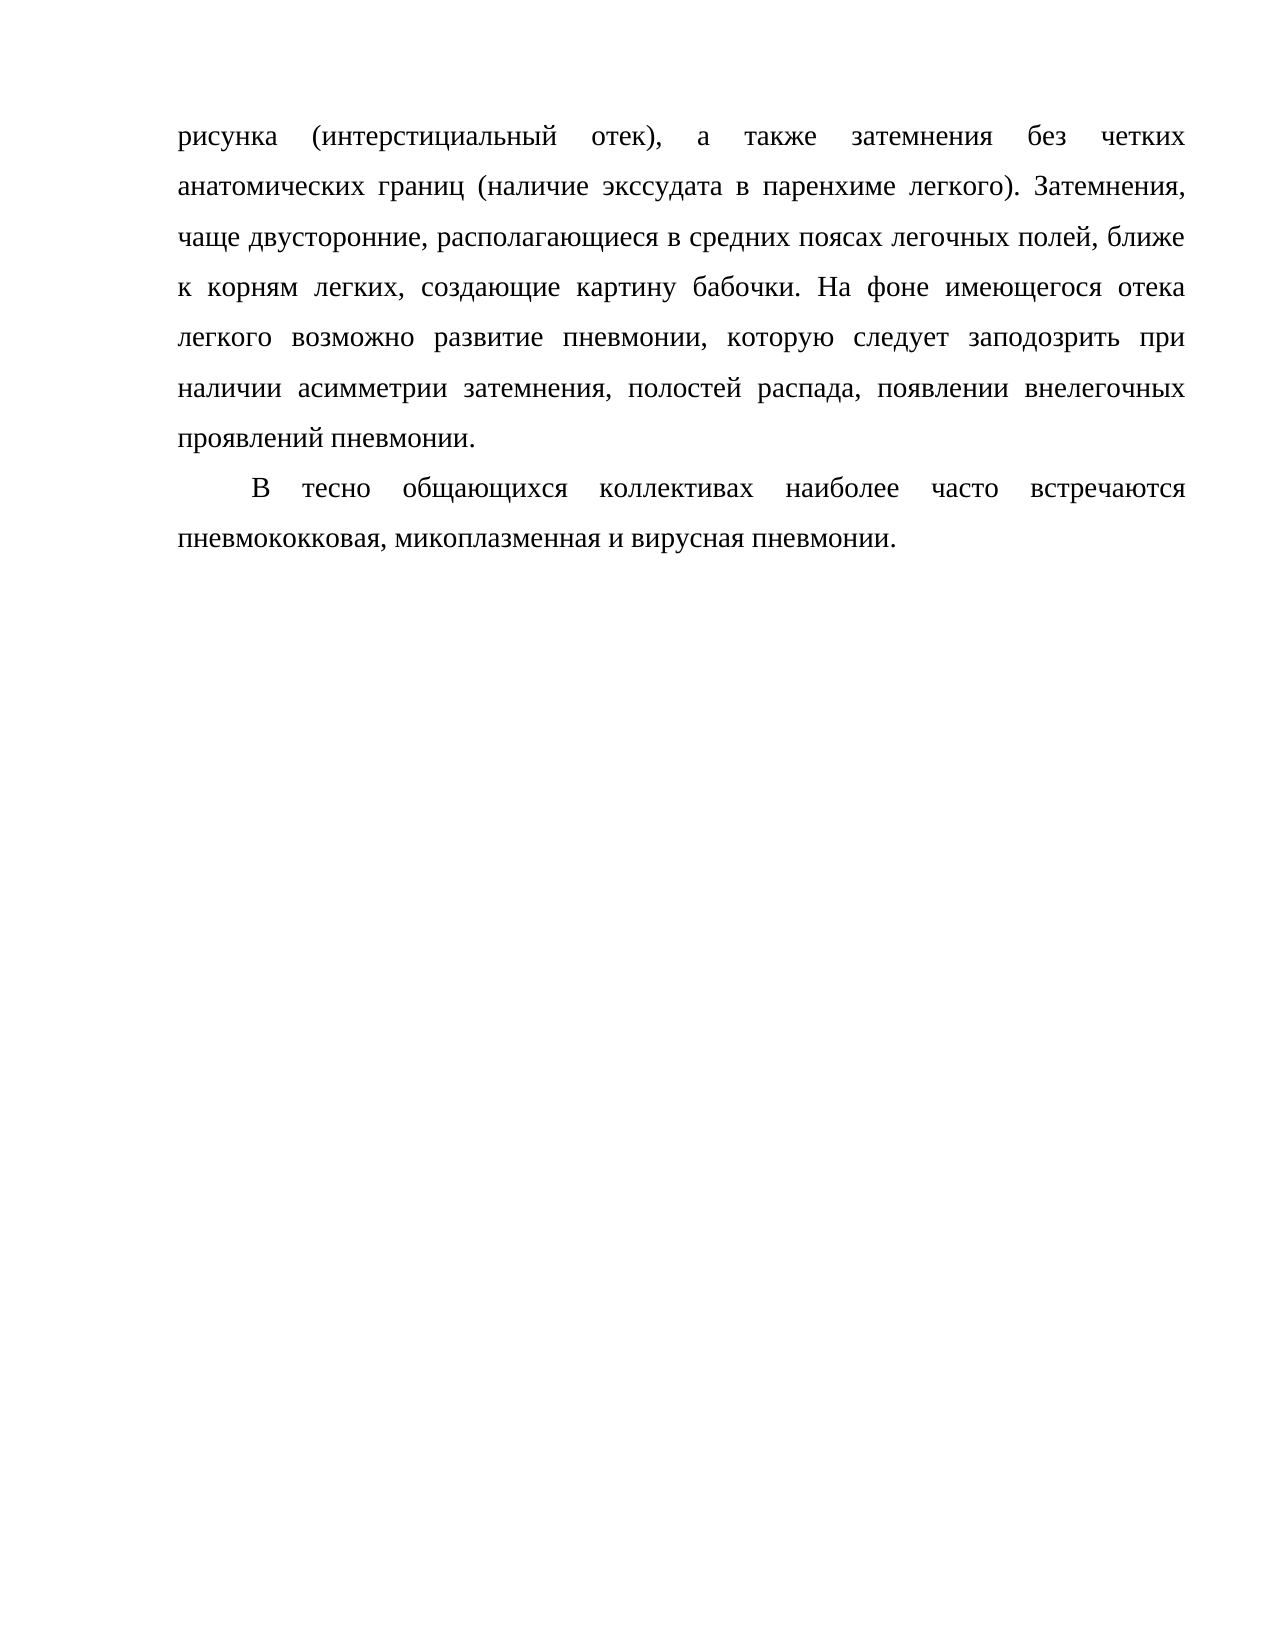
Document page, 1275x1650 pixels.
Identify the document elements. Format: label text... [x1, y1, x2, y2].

text В тесно общающихся коллективах наиболее часто встречаются пневмококковая, микоплазменная и вирусная пневмонии. [177, 470, 1186, 554]
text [177, 118, 1186, 453]
